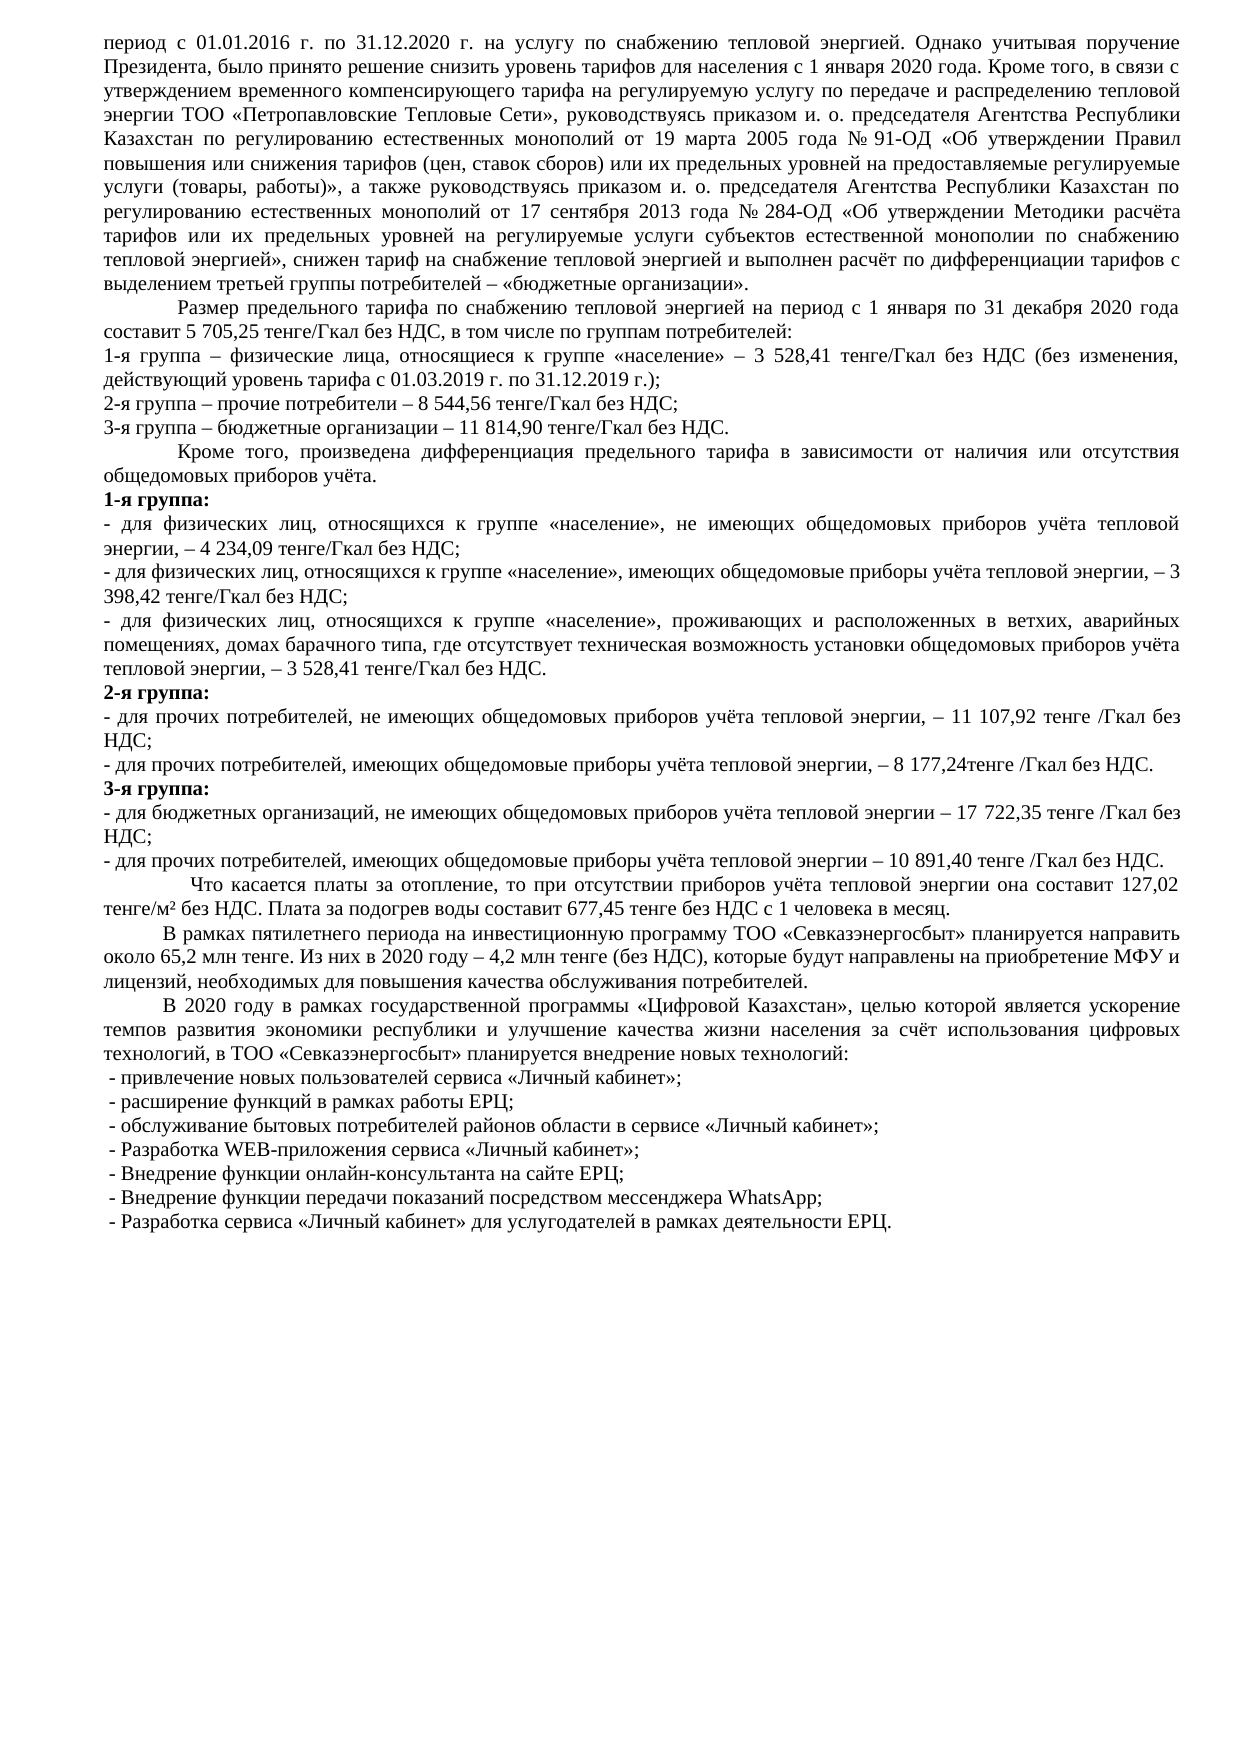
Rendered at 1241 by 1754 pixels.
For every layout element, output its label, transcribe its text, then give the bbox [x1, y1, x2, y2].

text - для бюджетных организаций, не имеющих общедомовых приборов учёта тепловой энергии – 17 722,35 тенге /Гкал без НДС; [103, 800, 1181, 848]
text 3-я группа – бюджетные организации – 11 814,90 тенге/Гкал без НДС. [103, 415, 1181, 439]
text Размер предельного тарифа по снабжению тепловой энергией на период с 1 января по 31 декабря 2020 года составит 5 705,25 тенге/Гкал без НДС, в том числе по группам потребителей: [103, 295, 1181, 343]
text - Разработка сервиса «Личный кабинет» для услугодателей в рамках деятельности ЕРЦ. [103, 1209, 1181, 1233]
text - для физических лиц, относящихся к группе «население», имеющих общедомовые приборы учёта тепловой энергии, – 3 398,42 тенге/Гкал без НДС; [103, 559, 1181, 608]
text - обслуживание бытовых потребителей районов области в сервисе «Личный кабинет»; [103, 1113, 1181, 1137]
text - Внедрение функции онлайн-консультанта на сайте ЕРЦ; [103, 1161, 1181, 1185]
text 2-я группа: [103, 680, 1181, 704]
text 2-я группа – прочие потребители – 8 544,56 тенге/Гкал без НДС; [103, 391, 1181, 415]
text - привлечение новых пользователей сервиса «Личный кабинет»; [103, 1065, 1181, 1089]
text В рамках пятилетнего периода на инвестиционную программу ТОО «Севказэнергосбыт» планируется направить около 65,2 млн тенге. Из них в 2020 году – 4,2 млн тенге (без НДС), которые будут направлены на приобретение МФУ и лицензий, необходимых для повышения качества обслуживания потребителей. [103, 920, 1181, 993]
text 1-я группа – физические лица, относящиеся к группе «население» – 3 528,41 тенге/Гкал без НДС (без изменения, действующий уровень тарифа с 01.03.2019 г. по 31.12.2019 г.); [103, 343, 1181, 391]
text - Разработка WEB-приложения сервиса «Личный кабинет»; [103, 1137, 1181, 1161]
text - расширение функций в рамках работы ЕРЦ; [103, 1089, 1181, 1113]
text - для физических лиц, относящихся к группе «население», не имеющих общедомовых приборов учёта тепловой энергии, – 4 234,09 тенге/Гкал без НДС; [103, 511, 1181, 559]
text 3-я группа: [103, 776, 1181, 800]
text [103, 30, 1181, 295]
text - для физических лиц, относящихся к группе «население», проживающих и расположенных в ветхих, аварийных помещениях, домах барачного типа, где отсутствует техническая возможность установки общедомовых приборов учёта тепловой энергии, – 3 528,41 тенге/Гкал без НДС. [103, 608, 1181, 680]
text - Внедрение функции передачи показаний посредством мессенджера WhatsApp; [103, 1185, 1181, 1209]
text - для прочих потребителей, имеющих общедомовые приборы учёта тепловой энергии – 10 891,40 тенге /Гкал без НДС. [103, 848, 1181, 872]
text - для прочих потребителей, не имеющих общедомовых приборов учёта тепловой энергии, – 11 107,92 тенге /Гкал без НДС; [103, 704, 1181, 752]
text - для прочих потребителей, имеющих общедомовые приборы учёта тепловой энергии, – 8 177,24тенге /Гкал без НДС. [103, 752, 1181, 776]
text В 2020 году в рамках государственной программы «Цифровой Казахстан», целью которой является ускорение темпов развития экономики республики и улучшение качества жизни населения за счёт использования цифровых технологий, в ТОО «Севказэнергосбыт» планируется внедрение новых технологий: [103, 993, 1181, 1065]
text Кроме того, произведена дифференциация предельного тарифа в зависимости от наличия или отсутствия общедомовых приборов учёта. [103, 439, 1181, 487]
text 1-я группа: [103, 487, 1181, 511]
text Что касается платы за отопление, то при отсутствии приборов учёта тепловой энергии она составит 127,02 тенге/м² без НДС. Плата за подогрев воды составит 677,45 тенге без НДС с 1 человека в месяц. [103, 872, 1181, 920]
